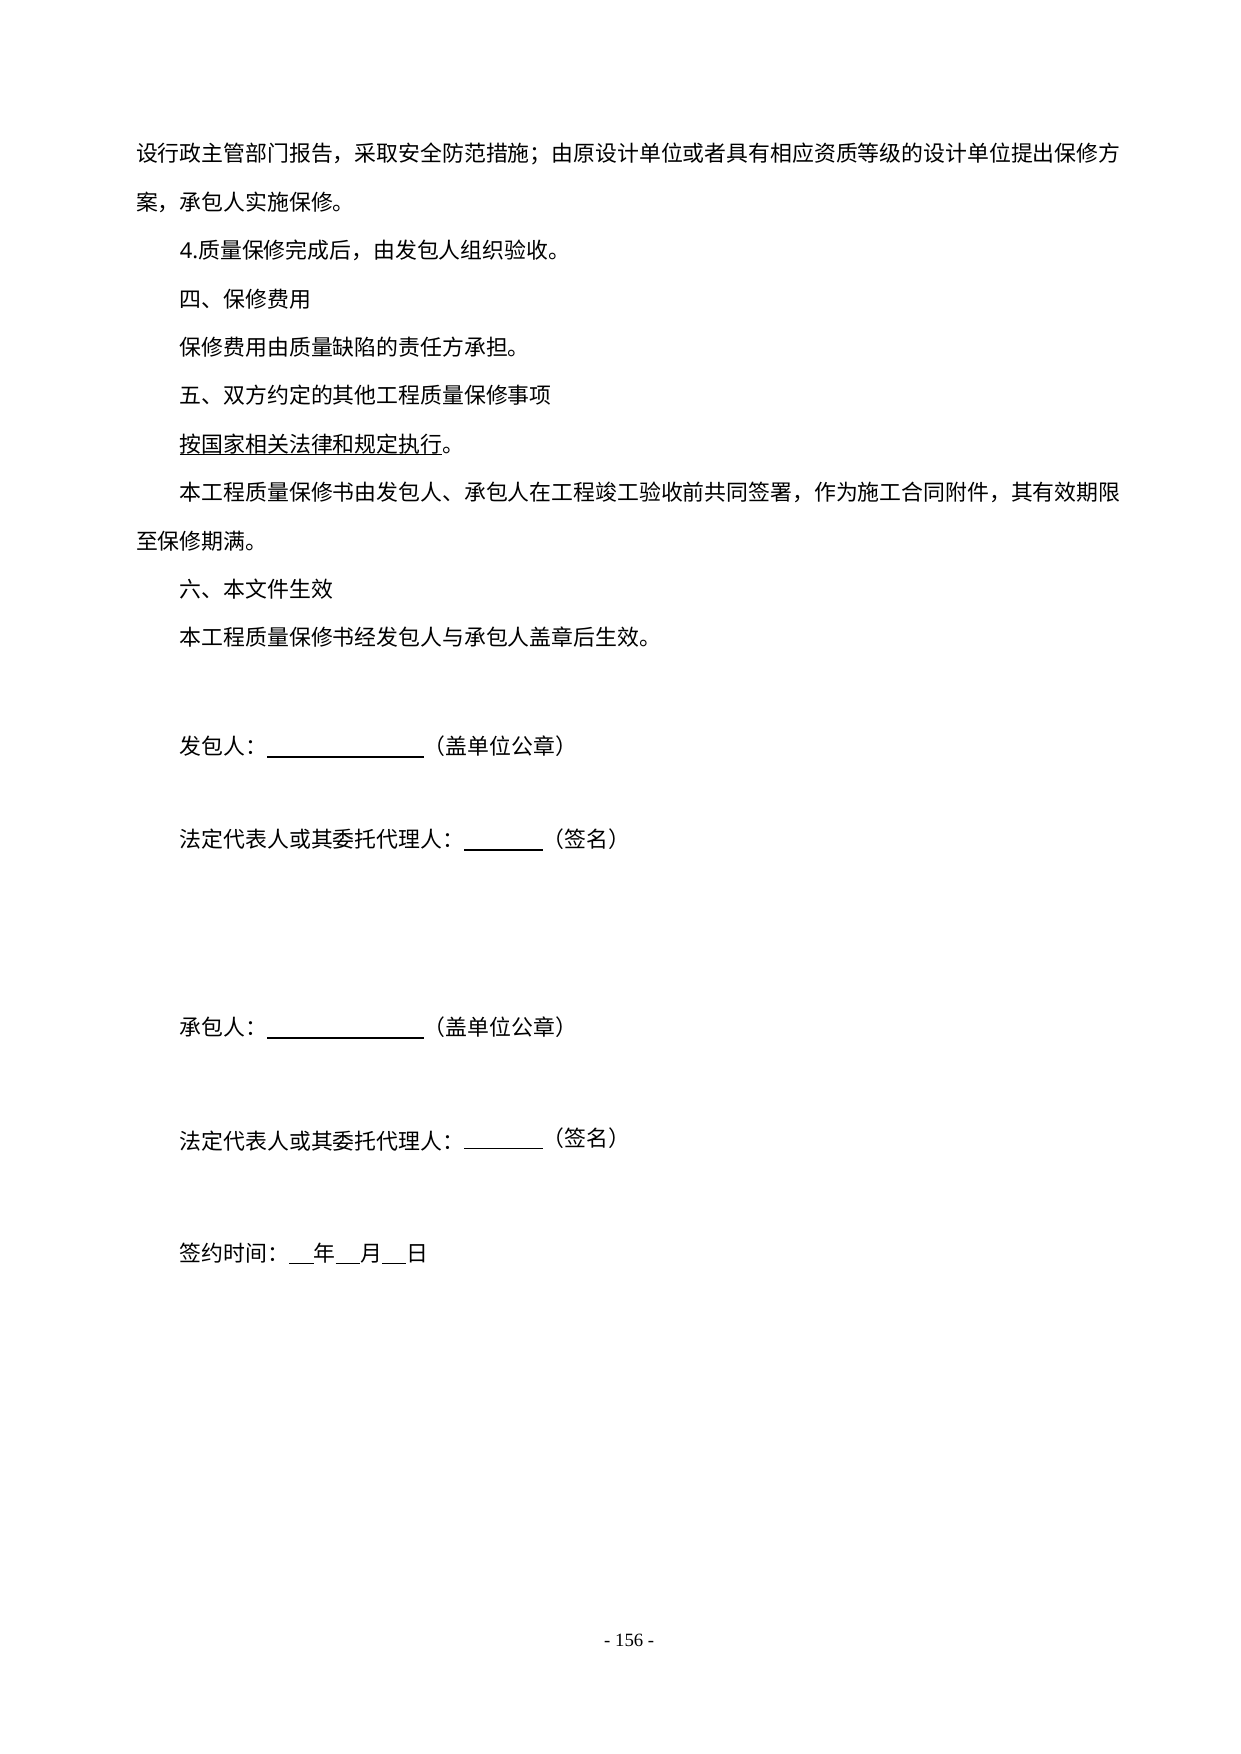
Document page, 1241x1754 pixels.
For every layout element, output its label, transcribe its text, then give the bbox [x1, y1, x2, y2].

text 四、保修费用 [136, 281, 1122, 314]
text 按国家相关法律和规定执行。 [136, 426, 1122, 459]
text 法定代表人或其委托代理人： （签名） [136, 822, 1122, 854]
text 保修费用由质量缺陷的责任方承担。 [136, 329, 1122, 362]
text 六、本文件生效 [136, 572, 1122, 604]
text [136, 136, 1122, 217]
text 承包人： （盖单位公章） [136, 1010, 1122, 1042]
text 五、双方约定的其他工程质量保修事项 [136, 378, 1122, 410]
text 法定代表人或其委托代理人： （签名） [136, 1105, 1122, 1170]
text 本工程质量保修书由发包人、承包人在工程竣工验收前共同签署，作为施工合同附件，其有效期限至保修期满。 [136, 474, 1122, 556]
text 发包人： （盖单位公章） [136, 728, 1122, 761]
text 本工程质量保修书经发包人与承包人盖章后生效。 [136, 620, 1122, 652]
text 4.质量保修完成后，由发包人组织验收。 [136, 233, 1122, 265]
text 签约时间： 年 月 日 [136, 1235, 1122, 1268]
